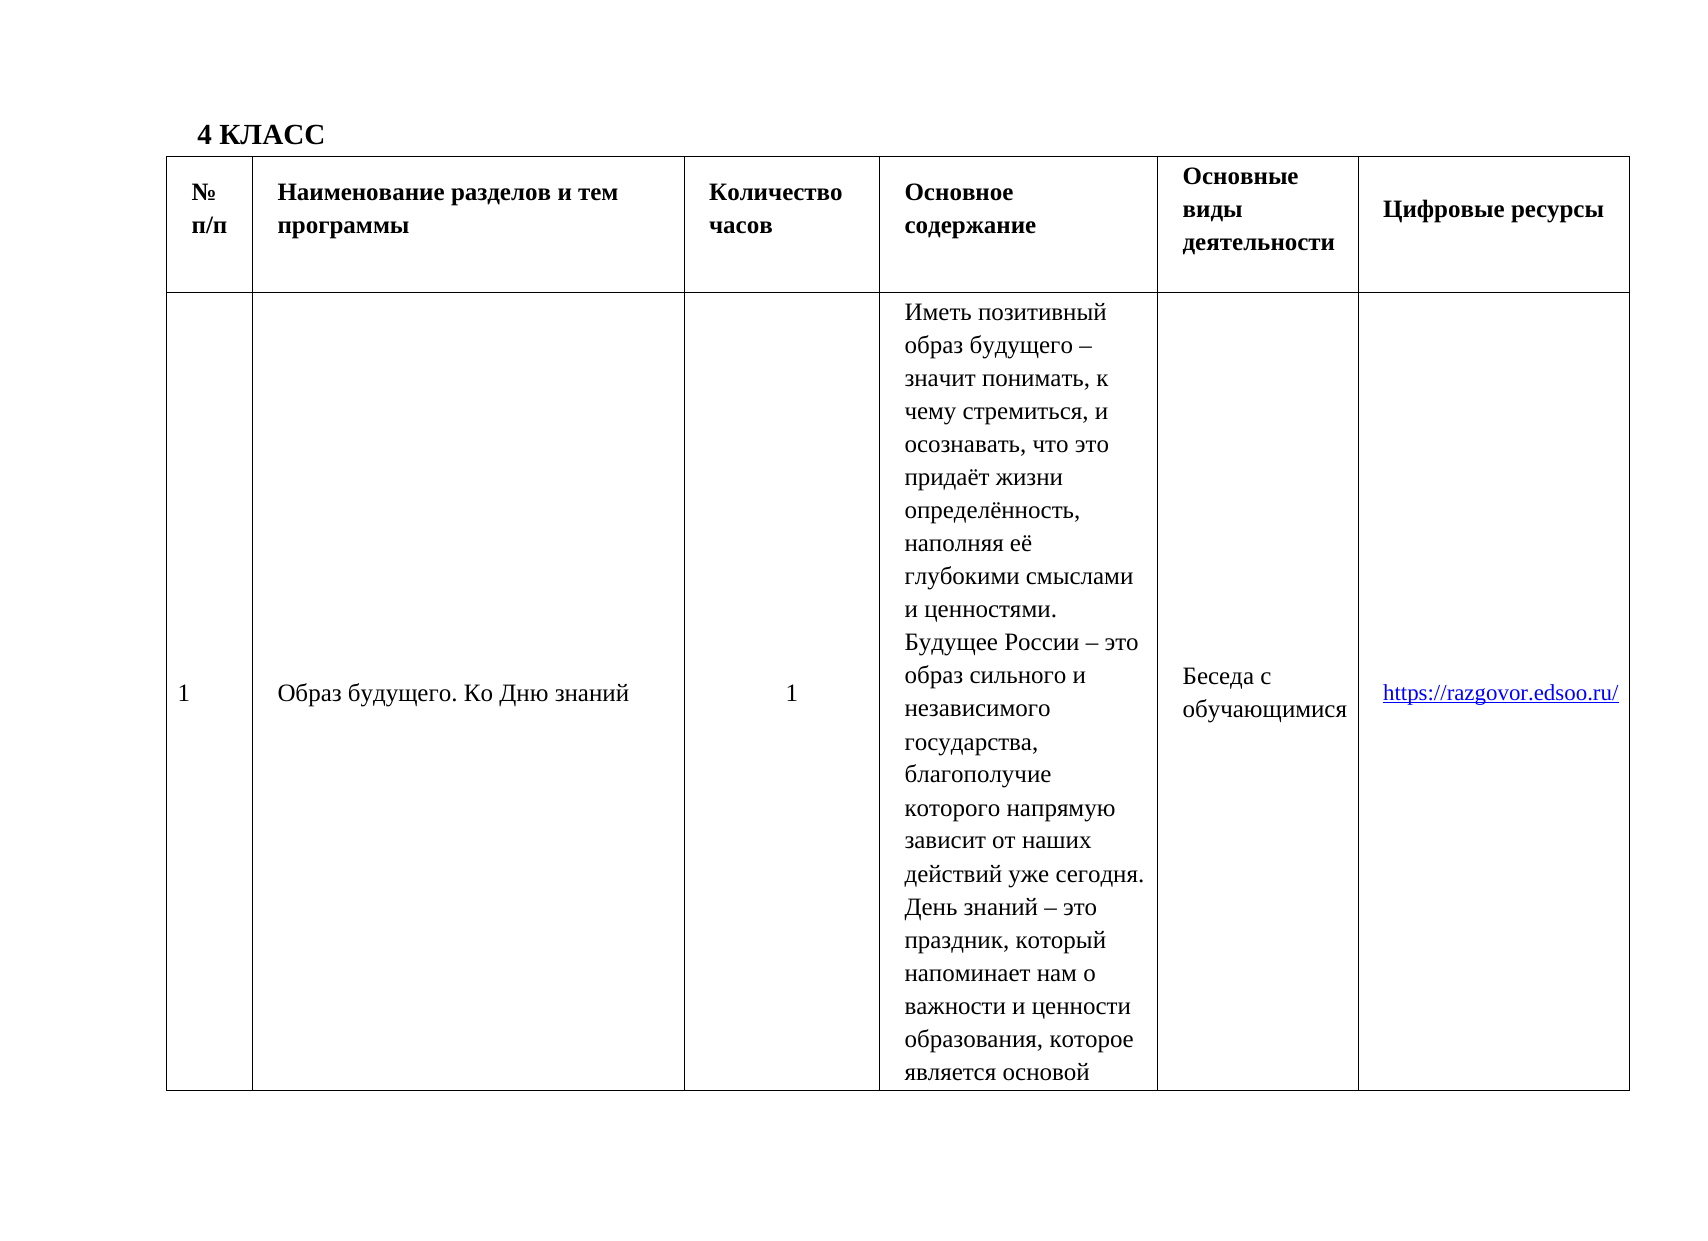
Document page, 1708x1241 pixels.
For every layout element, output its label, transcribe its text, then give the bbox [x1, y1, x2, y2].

table_cell Иметь позитивный образ будущего – значит понимать, к чему стремиться, и осознавать, что это придаёт жизни определённость, наполняя её глубокими смыслами и ценностями. Будущее России – это образ сильного и независимого государства, благополучие которого напрямую зависит от наших действий уже сегодня. День знаний – это праздник, который напоминает нам о важности и ценности образования, которое является основой [880, 293, 1157, 1090]
table_header № п/п [167, 157, 252, 292]
table_cell 1 [685, 293, 879, 1090]
table_header Цифровые ресурсы [1359, 157, 1629, 292]
table_header Основные виды деятельности [1158, 157, 1358, 292]
table_header Основное содержание [880, 157, 1157, 292]
table_header Количество часов [685, 157, 879, 292]
table_cell Образ будущего. Ко Дню знаний [253, 293, 684, 1090]
list КЛАСС [197, 117, 1643, 151]
table_cell 1 [167, 293, 252, 1090]
table_cell https://razgovor.edsoo.ru/ [1359, 293, 1629, 1090]
table_cell Беседа с обучающимися [1158, 293, 1358, 1090]
table_header Наименование разделов и тем программы [253, 157, 684, 292]
